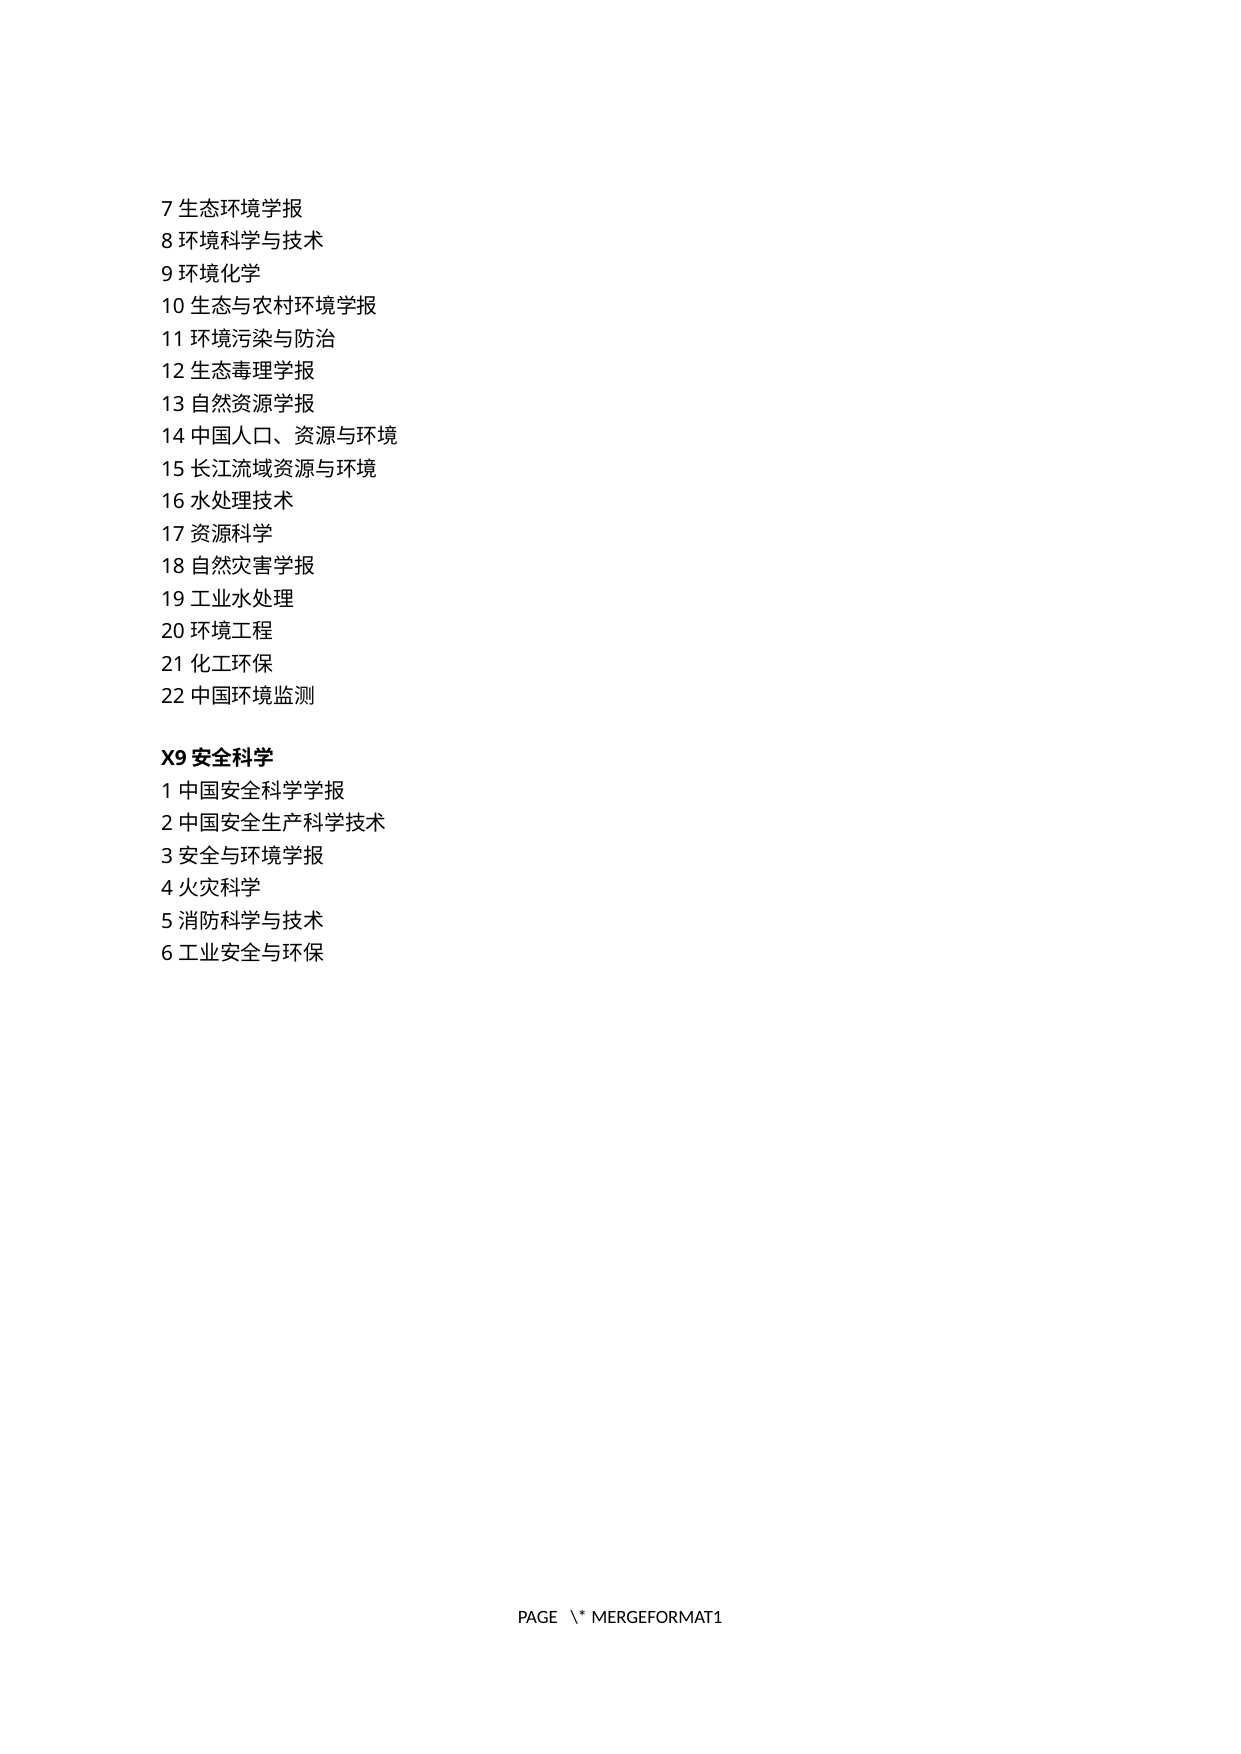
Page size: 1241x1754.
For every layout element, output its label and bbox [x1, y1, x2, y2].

table_header [161, 162, 1079, 1029]
